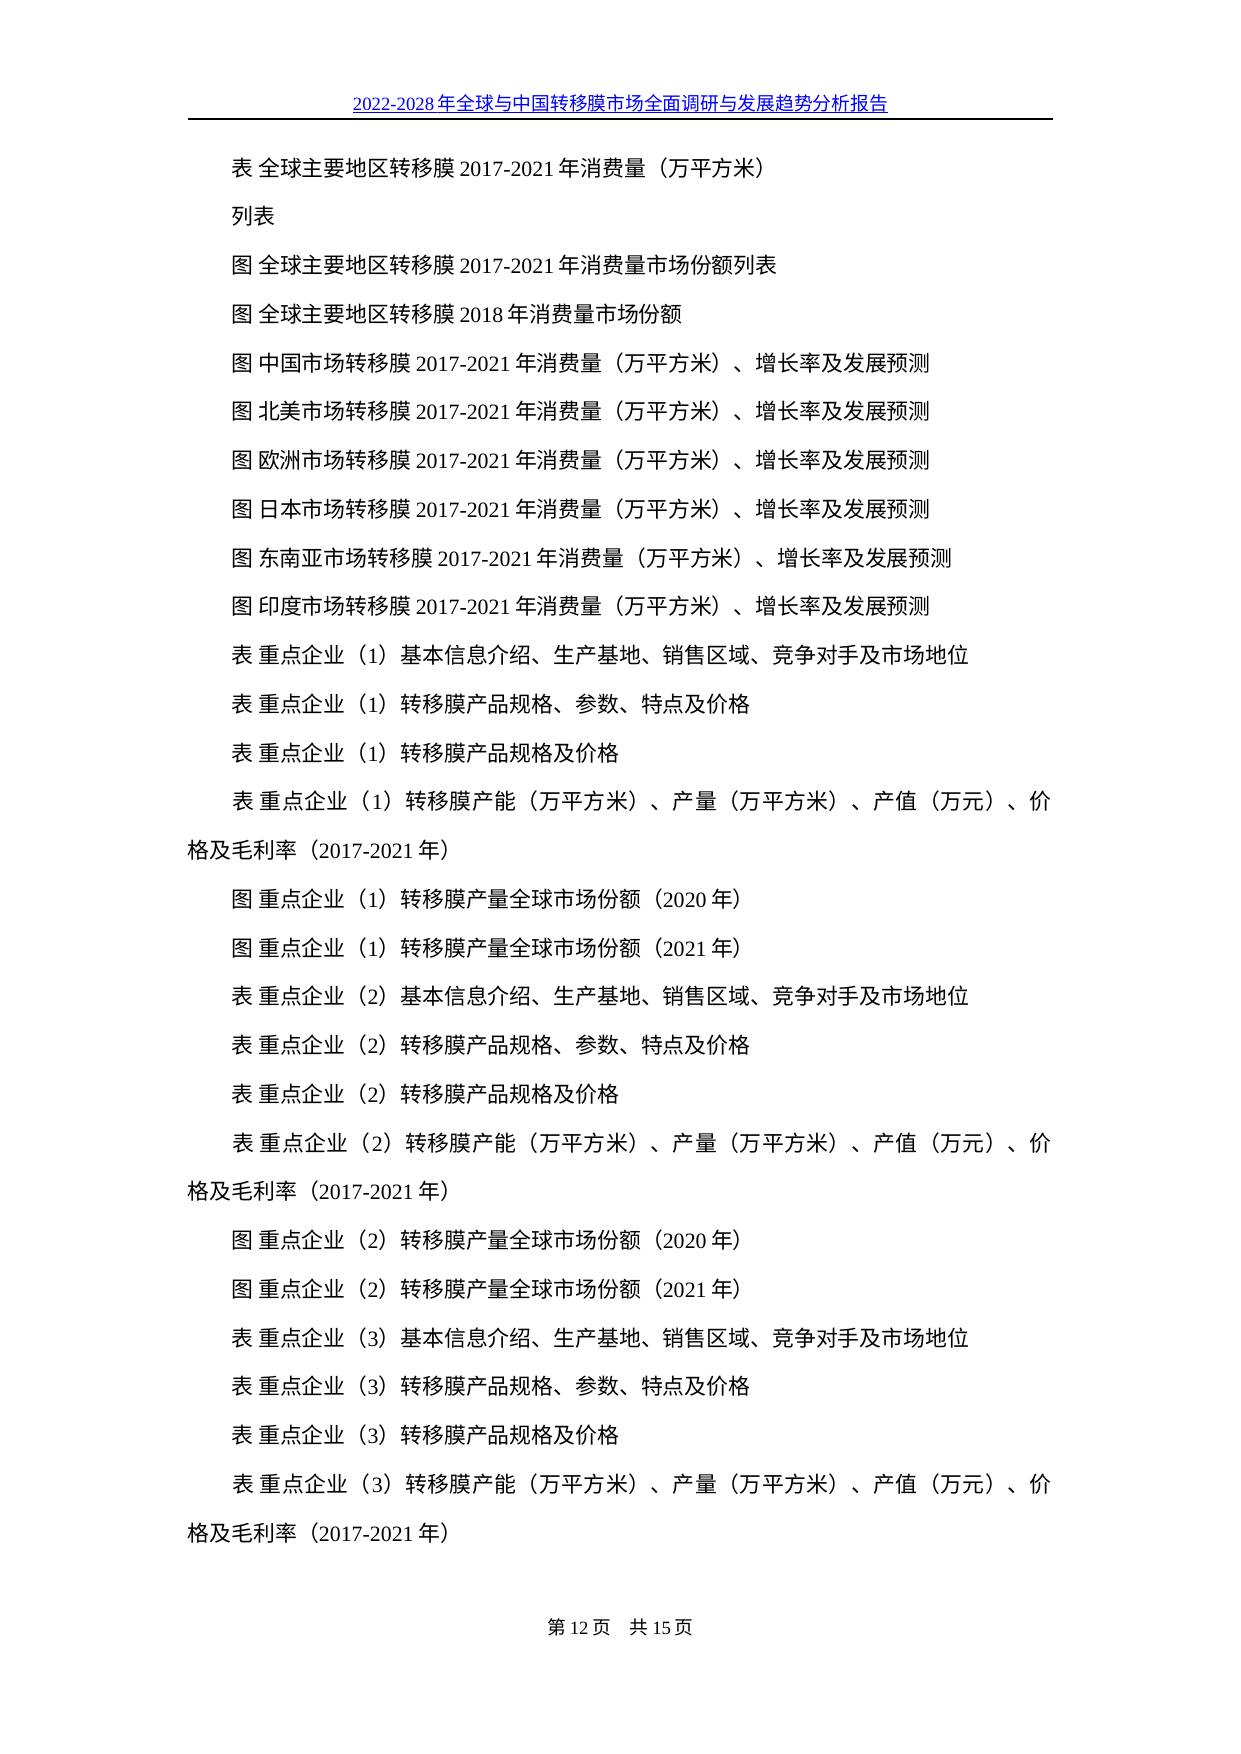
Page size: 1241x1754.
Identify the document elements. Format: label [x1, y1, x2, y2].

text [187, 150, 1053, 1548]
